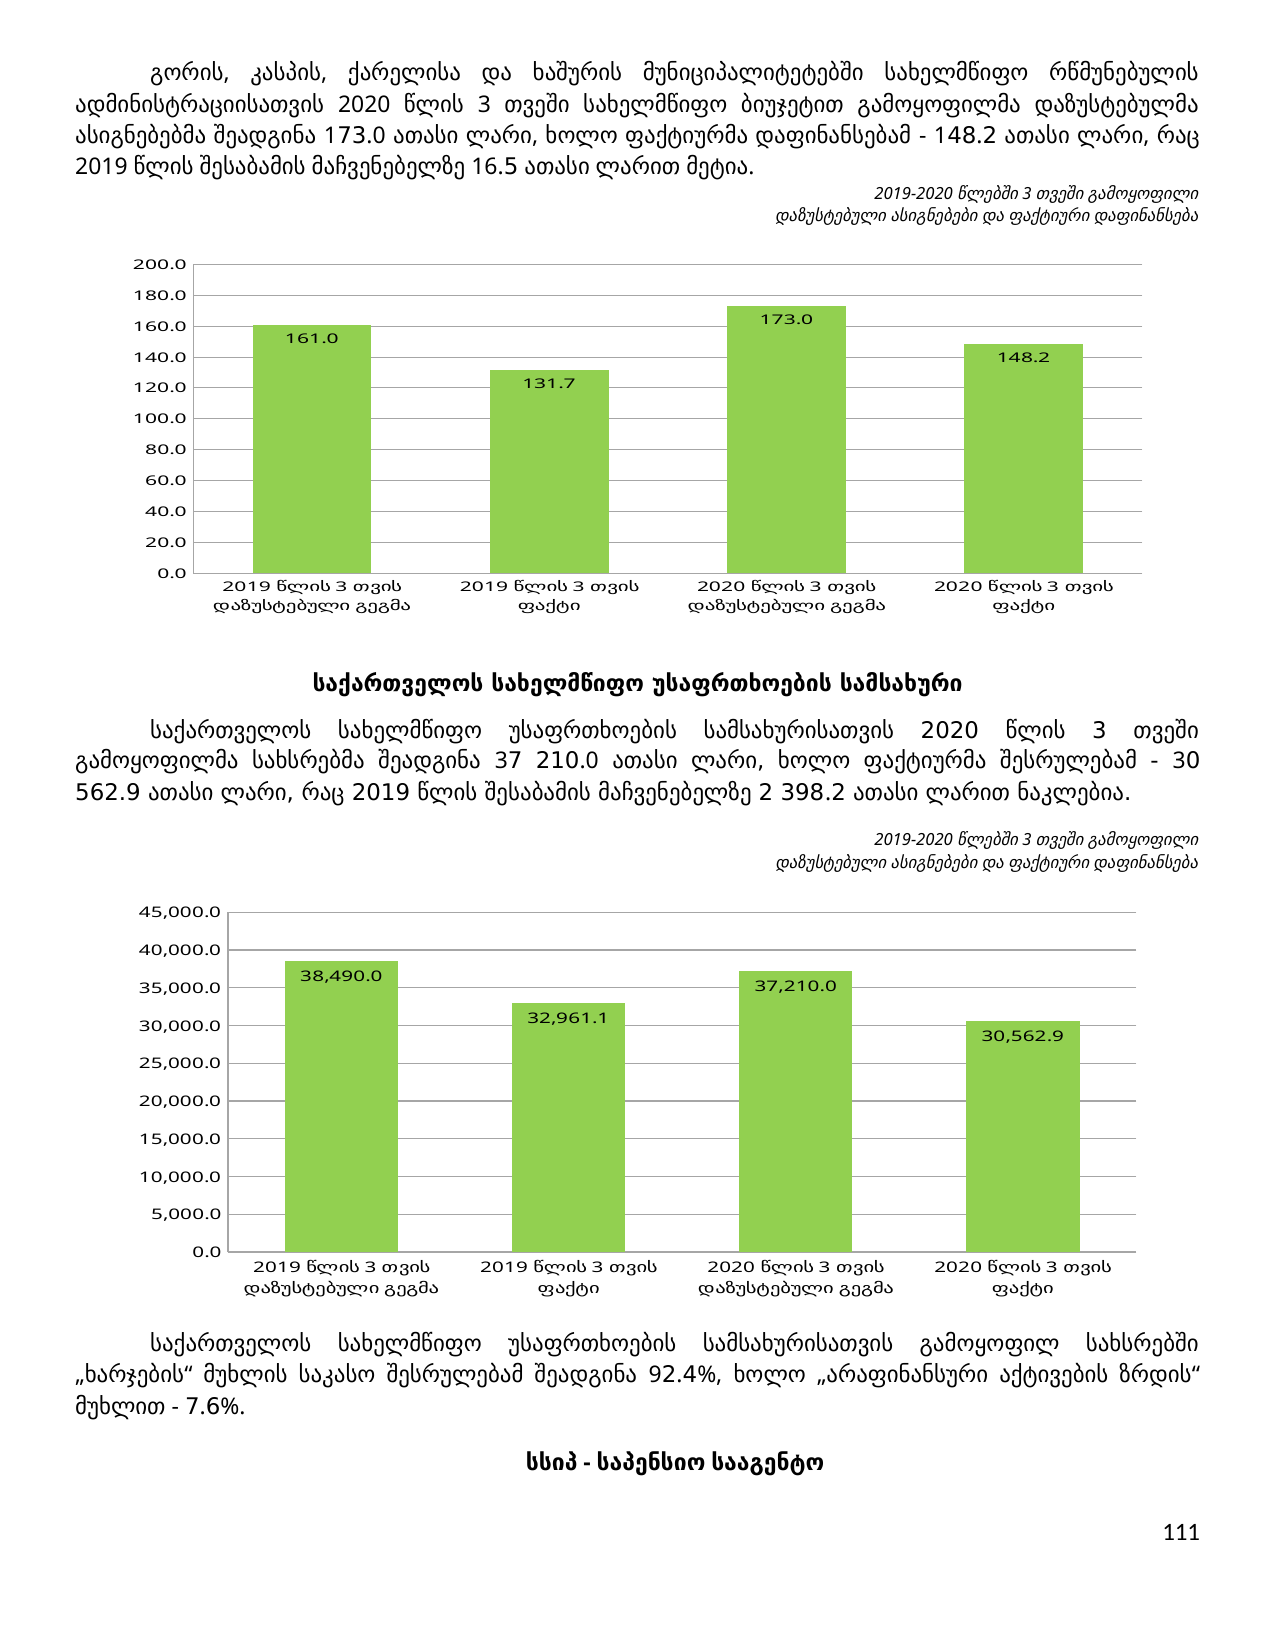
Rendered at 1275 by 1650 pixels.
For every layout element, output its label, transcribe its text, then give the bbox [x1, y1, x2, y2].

text 2019-2020 წლებში 3 თვეში გამოყოფილი დაზუსტებული ასიგნებები და ფაქტიური დაფინანსება [75, 827, 1200, 873]
text საქართველოს სახელმწიფო უსაფრთხოების სამსახური [75, 670, 1200, 697]
text საქართველოს სახელმწიფო უსაფრთხოების სამსახურისათვის 2020 წლის 3 თვეში გამოყოფილმა სახსრებმა შეადგინა 37 210.0 ათასი ლარი, ხოლო ფაქტიურმა შესრულებამ - 30 562.9 ათასი ლარი, რაც 2019 წლის შესაბამის მაჩვენებელზე 2 398.2 ათასი ლარით ნაკლებია. [75, 717, 1200, 807]
text სსიპ - საპენსიო სააგენტო [75, 1446, 1200, 1477]
text საქართველოს სახელმწიფო უსაფრთხოების სამსახურისათვის გამოყოფილ სახსრებში „ხარჯების“ მუხლის საკასო შესრულებამ შეადგინა 92.4%, ხოლო „არაფინანსური აქტივების ზრდის“ მუხლით - 7.6%. [75, 1327, 1200, 1421]
text 2019-2020 წლებში 3 თვეში გამოყოფილი დაზუსტებული ასიგნებები და ფაქტიური დაფინანსება [75, 181, 1200, 227]
text გორის, კასპის, ქარელისა და ხაშურის მუნიციპალიტეტებში სახელმწიფო რწმუნებულის ადმინისტრაციისათვის 2020 წლის 3 თვეში სახელმწიფო ბიუჯეტით გამოყოფილმა დაზუსტებულმა ასიგნებებმა შეადგინა 173.0 ათასი ლარი, ხოლო ფაქტიურმა დაფინანსებამ - 148.2 ათასი ლარი, რაც 2019 წლის შესაბამის მაჩვენებელზე 16.5 ათასი ლარით მეტია. [75, 56, 1200, 181]
